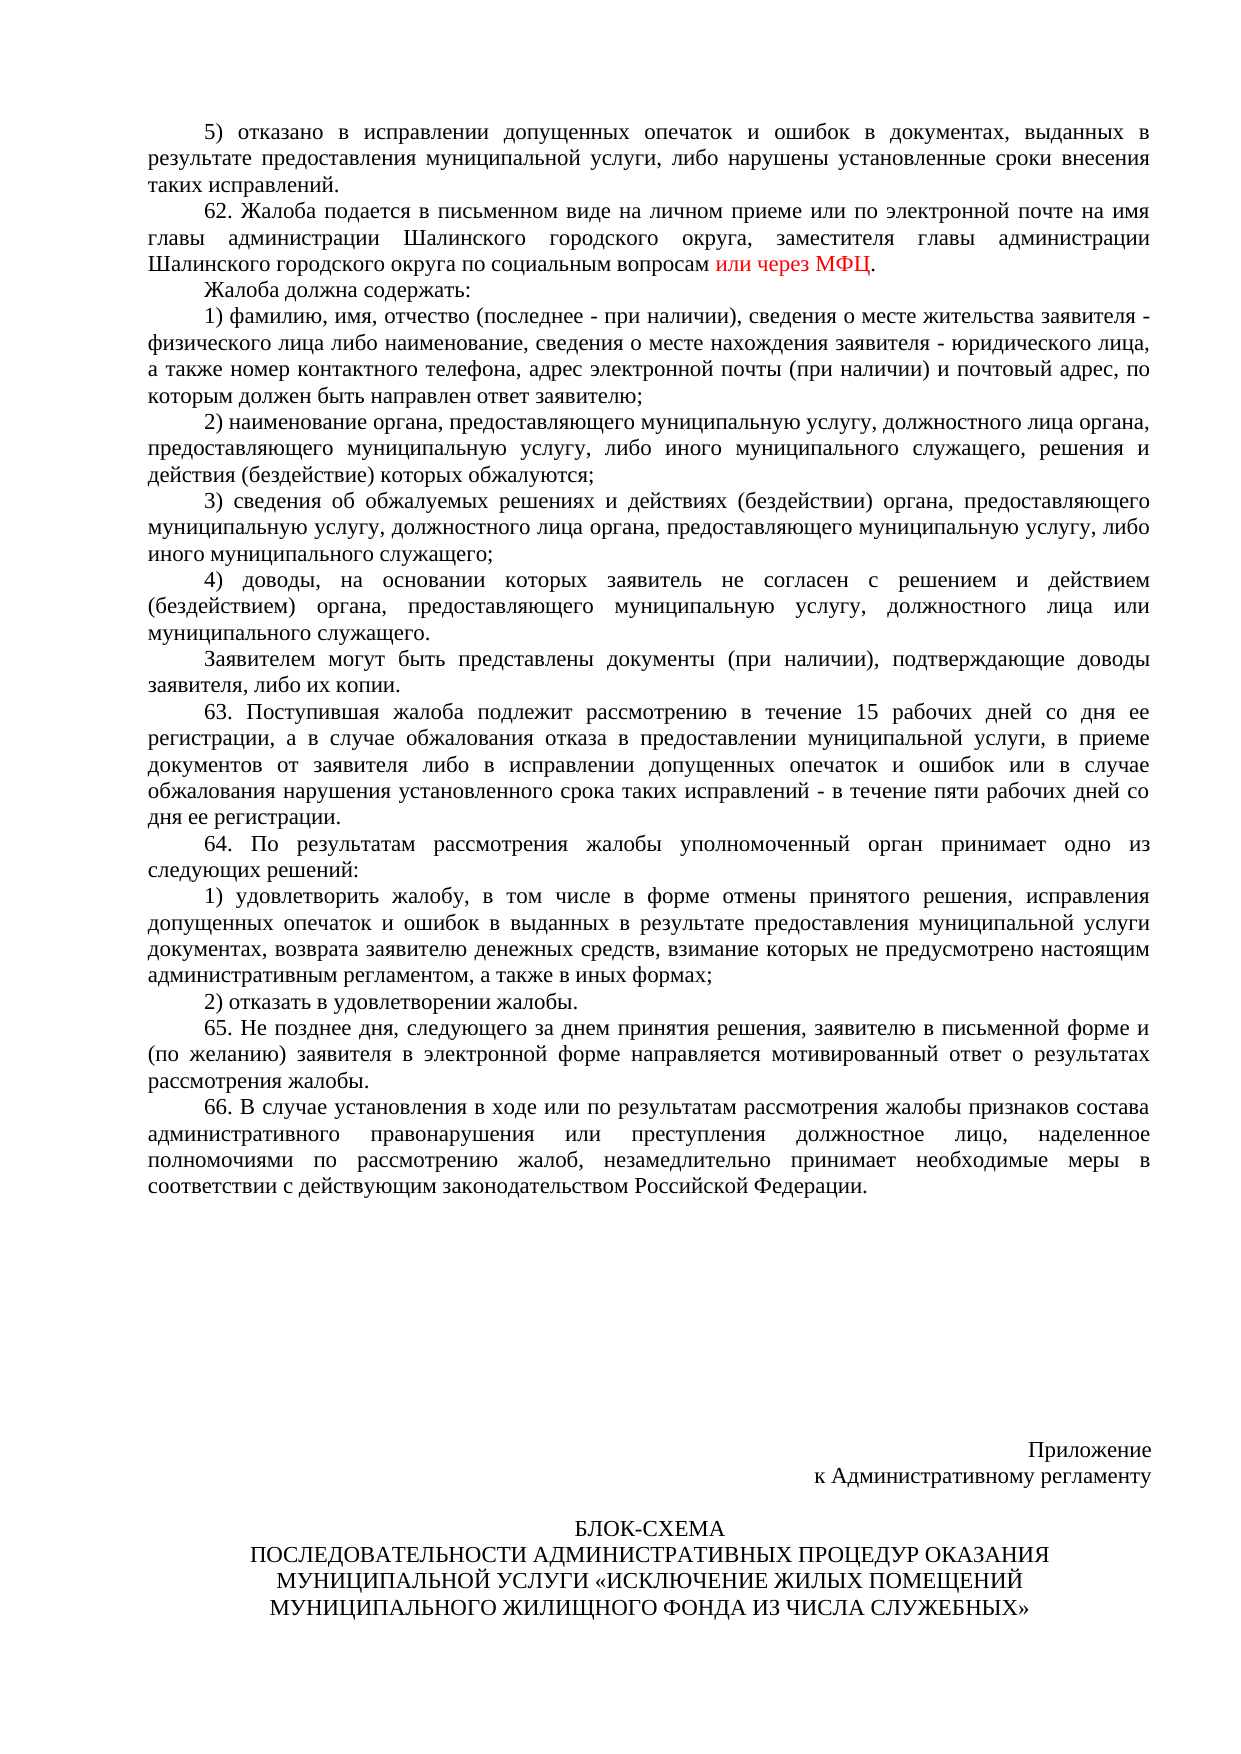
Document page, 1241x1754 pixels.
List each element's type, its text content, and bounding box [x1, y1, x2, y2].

text МУНИЦИПАЛЬНОЙ УСЛУГИ «ИСКЛЮЧЕНИЕ ЖИЛЫХ ПОМЕЩЕНИЙ [148, 1568, 1152, 1594]
text к Административному регламенту [148, 1462, 1152, 1488]
text 66. В случае установления в ходе или по результатам рассмотрения жалобы признаков состава административного правонарушения или преступления должностное лицо, наделенное полномочиями по рассмотрению жалоб, незамедлительно принимает необходимые меры в соответствии с действующим законодательством Российской Федерации. [148, 1093, 1152, 1199]
text 63. Поступившая жалоба подлежит рассмотрению в течение 15 рабочих дней со дня ее регистрации, а в случае обжалования отказа в предоставлении муниципальной услуги, в приеме документов от заявителя либо в исправлении допущенных опечаток и ошибок или в случае обжалования нарушения установленного срока таких исправлений - в течение пяти рабочих дней со дня ее регистрации. [148, 698, 1152, 830]
text 1) фамилию, имя, отчество (последнее - при наличии), сведения о месте жительства заявителя - физического лица либо наименование, сведения о месте нахождения заявителя - юридического лица, а также номер контактного телефона, адрес электронной почты (при наличии) и почтовый адрес, по которым должен быть направлен ответ заявителю; [148, 303, 1152, 408]
text 5) отказано в исправлении допущенных опечаток и ошибок в документах, выданных в результате предоставления муниципальной услуги, либо нарушены установленные сроки внесения таких исправлений. [148, 118, 1152, 197]
text Заявителем могут быть представлены документы (при наличии), подтверждающие доводы заявителя, либо их копии. [148, 645, 1152, 698]
text БЛОК-СХЕМА [148, 1515, 1152, 1541]
text 2) наименование органа, предоставляющего муниципальную услугу, должностного лица органа, предоставляющего муниципальную услугу, либо иного муниципального служащего, решения и действия (бездействие) которых обжалуются; [148, 408, 1152, 487]
text 64. По результатам рассмотрения жалобы уполномоченный орган принимает одно из следующих решений: [148, 830, 1152, 882]
text 65. Не позднее дня, следующего за днем принятия решения, заявителю в письменной форме и (по желанию) заявителя в электронной форме направляется мотивированный ответ о результатах рассмотрения жалобы. [148, 1014, 1152, 1093]
text Жалоба должна содержать: [148, 276, 1152, 303]
text 62. Жалоба подается в письменном виде на личном приеме или по электронной почте на имя главы администрации Шалинского городского округа, заместителя главы администрации Шалинского городского округа по социальным вопросам или через МФЦ. [148, 197, 1152, 276]
text 2) отказать в удовлетворении жалобы. [148, 988, 1152, 1014]
text 1) удовлетворить жалобу, в том числе в форме отмены принятого решения, исправления допущенных опечаток и ошибок в выданных в результате предоставления муниципальной услуги документах, возврата заявителю денежных средств, взимание которых не предусмотрено настоящим административным регламентом, а также в иных формах; [148, 882, 1152, 988]
text ПОСЛЕДОВАТЕЛЬНОСТИ АДМИНИСТРАТИВНЫХ ПРОЦЕДУР ОКАЗАНИЯ [148, 1541, 1152, 1568]
text Приложение [148, 1436, 1152, 1462]
text 3) сведения об обжалуемых решениях и действиях (бездействии) органа, предоставляющего муниципальную услугу, должностного лица органа, предоставляющего муниципальную услугу, либо иного муниципального служащего; [148, 487, 1152, 566]
text МУНИЦИПАЛЬНОГО ЖИЛИЩНОГО ФОНДА ИЗ ЧИСЛА СЛУЖЕБНЫХ» [148, 1594, 1152, 1620]
text 4) доводы, на основании которых заявитель не согласен с решением и действием (бездействием) органа, предоставляющего муниципальную услугу, должностного лица или муниципального служащего. [148, 566, 1152, 645]
